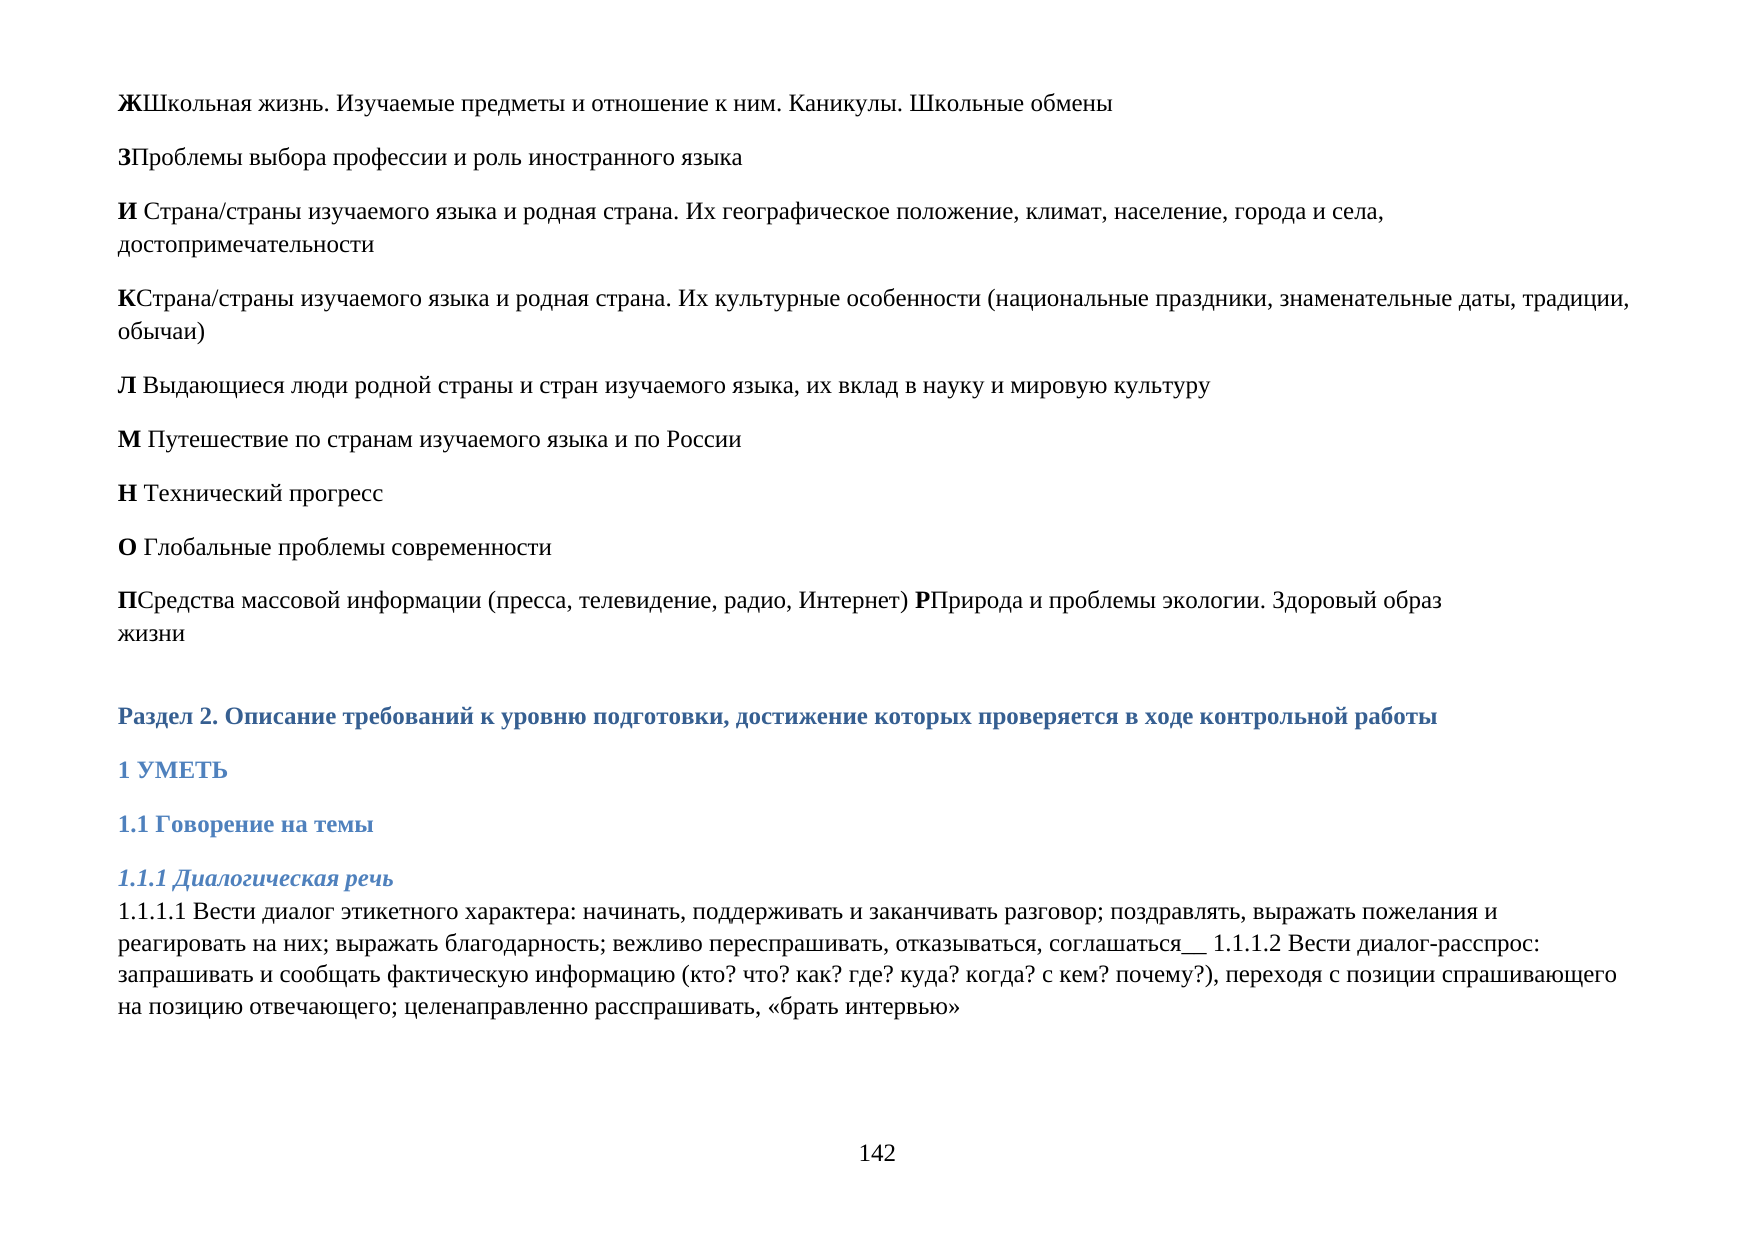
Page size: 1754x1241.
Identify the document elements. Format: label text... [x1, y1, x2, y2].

text Л Выдающиеся люди родной страны и стран изучаемого языка, их вклад в науку и мировую культуру [118, 370, 1630, 399]
text КСтрана/страны изучаемого языка и родная страна. Их культурные особенности (национальные праздники, знаменательные даты, традиции, обычаи) [118, 283, 1630, 345]
text 1.1.1.1 Вести диалог этикетного характера: начинать, поддерживать и заканчивать разговор; поздравлять, выражать пожелания и реагировать на них; выражать благодарность; вежливо переспрашивать, отказываться, соглашаться__ 1.1.1.2 Вести диалог-расспрос: запрашивать и сообщать фактическую информацию (кто? что? как? где? куда? когда? с кем? почему?), переходя с позиции спрашивающего на позицию отвечающего; целенаправленно расспрашивать, «брать интервью» [118, 896, 1619, 1019]
text ПСредства массовой информации (пресса, телевидение, радио, Интернет) РПрирода и проблемы экологии. Здоровый образ жизни [118, 585, 1474, 647]
text Раздел 2. Описание требований к уровню подготовки, достижение которых проверяется в ходе контрольной работы [118, 701, 1636, 730]
text 1 УМЕТЬ [118, 755, 1636, 784]
text 1.1.1 Диалогическая речь [118, 863, 1636, 892]
text О Глобальные проблемы современности [118, 532, 1630, 560]
text М Путешествие по странам изучаемого языка и по России [118, 424, 1630, 453]
text 1.1 Говорение на темы [118, 809, 1636, 838]
text Н Технический прогресс [118, 478, 1630, 506]
text ЖШкольная жизнь. Изучаемые предметы и отношение к ним. Каникулы. Школьные обмены [118, 88, 1630, 117]
text ЗПроблемы выбора профессии и роль иностранного языка [118, 142, 1630, 171]
text И Страна/страны изучаемого языка и родная страна. Их географическое положение, климат, население, города и села, достопримечательности [118, 196, 1630, 258]
